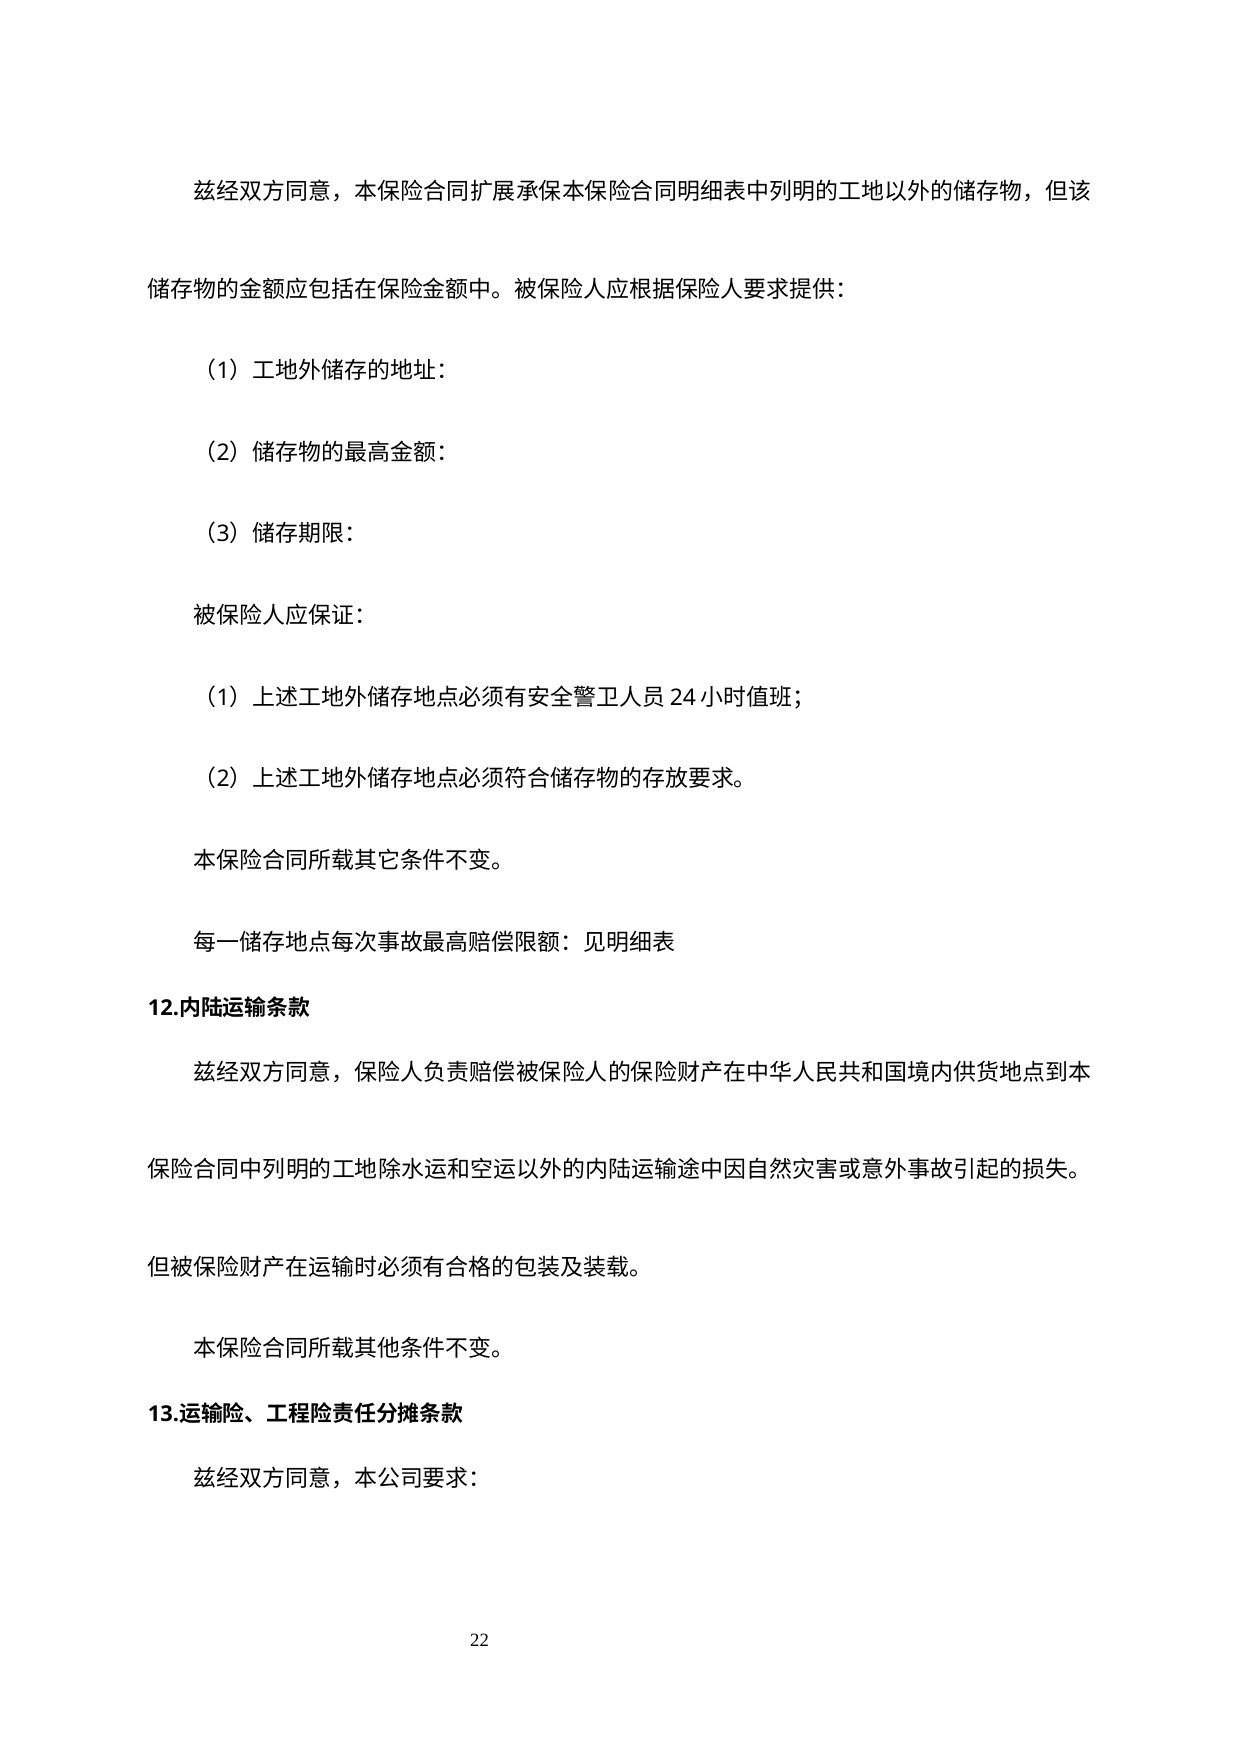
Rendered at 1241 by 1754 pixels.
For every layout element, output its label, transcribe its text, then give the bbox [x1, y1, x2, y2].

text （2）储存物的最高金额： [148, 418, 1092, 483]
text 本保险合同所载其它条件不变。 [148, 826, 1092, 891]
text 兹经双方同意，本公司要求： [148, 1444, 1092, 1509]
text 每一储存地点每次事故最高赔偿限额：见明细表 [148, 908, 1092, 973]
text 12.内陆运输条款 [148, 989, 1092, 1022]
text （2）上述工地外储存地点必须符合储存物的存放要求。 [148, 744, 1092, 809]
text 兹经双方同意，本保险合同扩展承保本保险合同明细表中列明的工地以外的储存物，但该储存物的金额应包括在保险金额中。被保险人应根据保险人要求提供： [148, 157, 1092, 319]
text 被保险人应保证： [148, 581, 1092, 646]
text （1）上述工地外储存地点必须有安全警卫人员24小时值班； [148, 663, 1092, 728]
text 兹经双方同意，保险人负责赔偿被保险人的保险财产在中华人民共和国境内供货地点到本保险合同中列明的工地除水运和空运以外的内陆运输途中因自然灾害或意外事故引起的损失。但被保险财产在运输时必须有合格的包装及装载。 [148, 1037, 1092, 1297]
text （3）储存期限： [148, 499, 1092, 564]
text 13.运输险、工程险责任分摊条款 [148, 1396, 1092, 1428]
text 本保险合同所载其他条件不变。 [148, 1314, 1092, 1379]
text （1）工地外储存的地址： [148, 336, 1092, 401]
